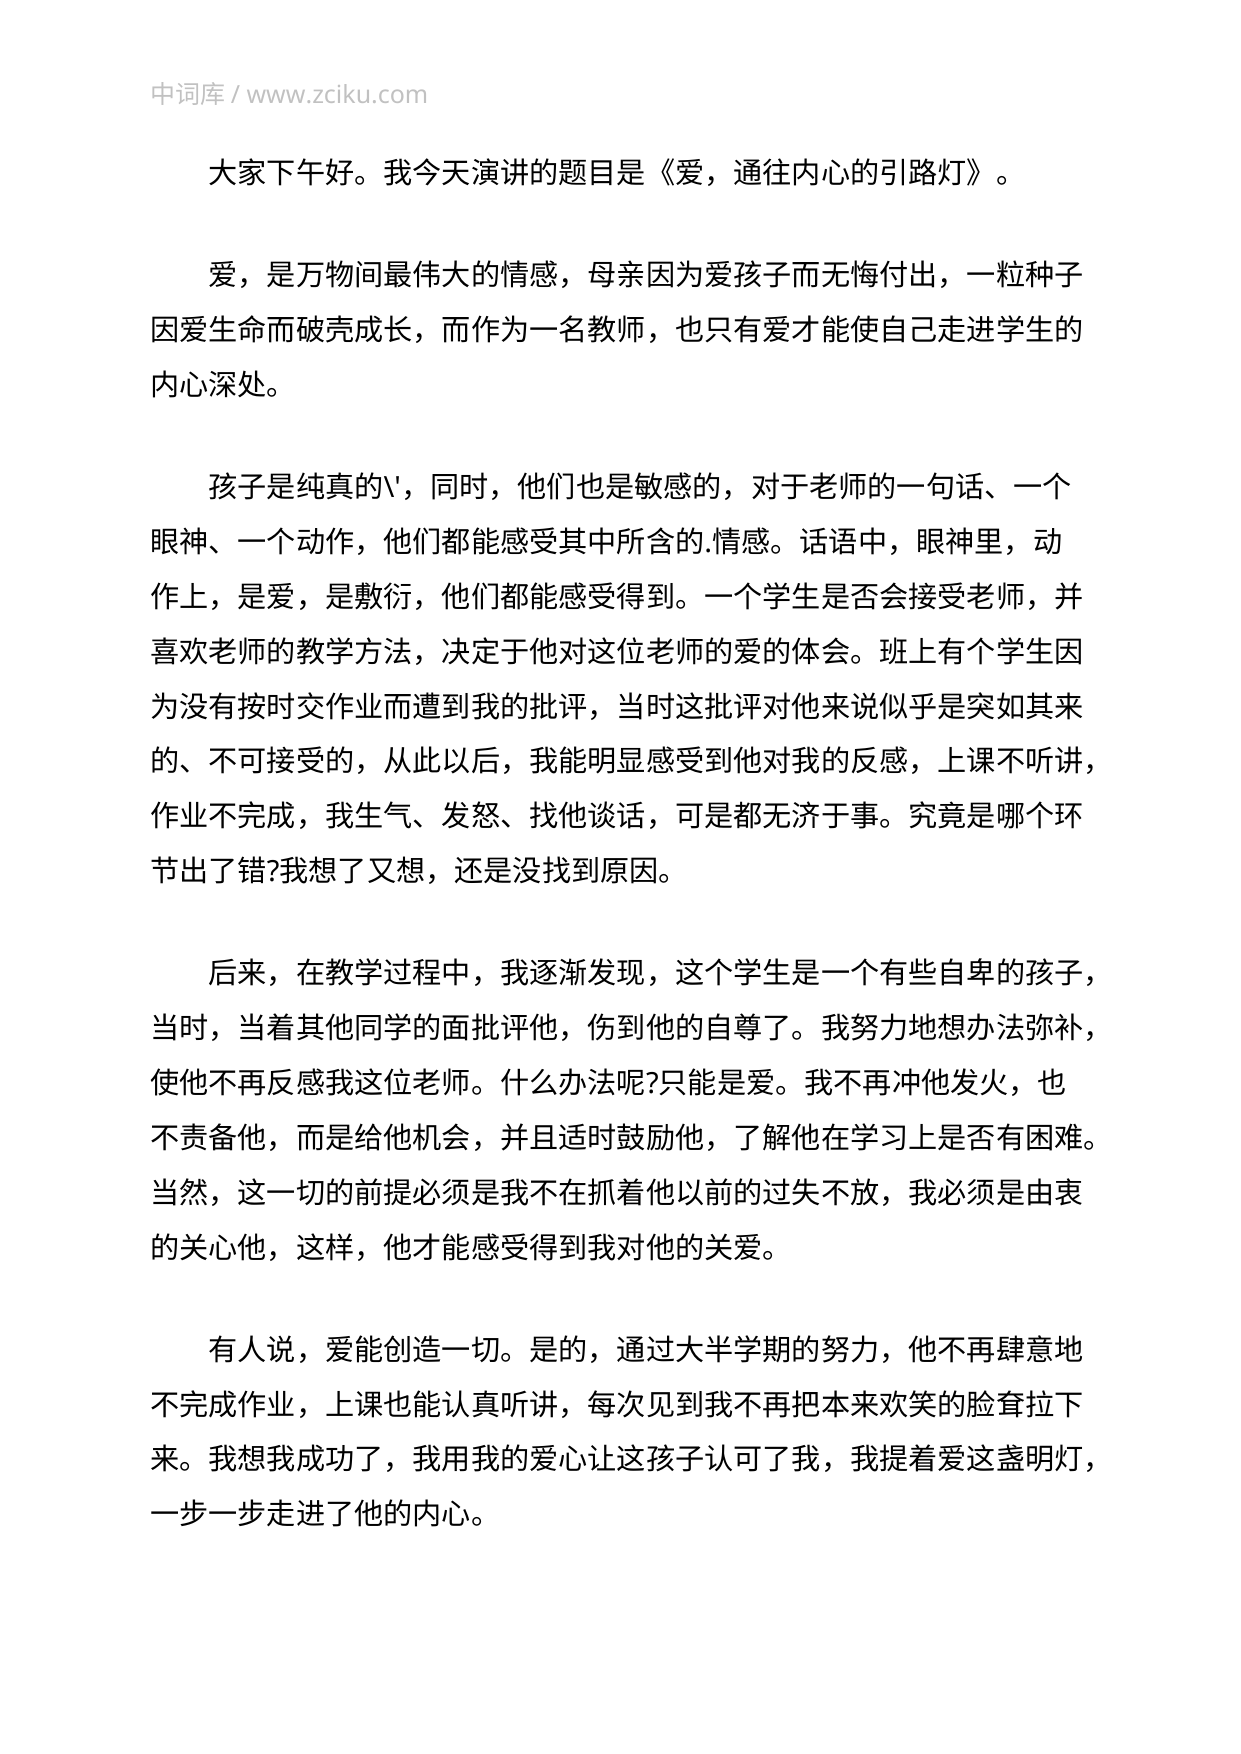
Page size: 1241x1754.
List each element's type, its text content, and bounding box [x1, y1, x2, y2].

text 孩子是纯真的\'，同时，他们也是敏感的，对于老师的一句话、一个眼神、一个动作，他们都能感受其中所含的.情感。话语中，眼神里，动作上，是爱，是敷衍，他们都能感受得到。一个学生是否会接受老师，并喜欢老师的教学方法，决定于他对这位老师的爱的体会。班上有个学生因为没有按时交作业而遭到我的批评，当时这批评对他来说似乎是突如其来的、不可接受的，从此以后，我能明显感受到他对我的反感，上课不听讲，作业不完成，我生气、发怒、找他谈话，可是都无济于事。究竟是哪个环节出了错?我想了又想，还是没找到原因。 [150, 463, 1090, 890]
text 爱，是万物间最伟大的情感，母亲因为爱孩子而无悔付出，一粒种子因爱生命而破壳成长，而作为一名教师，也只有爱才能使自己走进学生的内心深处。 [150, 252, 1090, 404]
text 后来，在教学过程中，我逐渐发现，这个学生是一个有些自卑的孩子，当时，当着其他同学的面批评他，伤到他的自尊了。我努力地想办法弥补，使他不再反感我这位老师。什么办法呢?只能是爱。我不再冲他发火，也不责备他，而是给他机会，并且适时鼓励他，了解他在学习上是否有困难。当然，这一切的前提必须是我不在抓着他以前的过失不放，我必须是由衷的关心他，这样，他才能感受得到我对他的关爱。 [150, 950, 1090, 1267]
text 大家下午好。我今天演讲的题目是《爱，通往内心的引路灯》。 [150, 150, 1090, 192]
text 有人说，爱能创造一切。是的，通过大半学期的努力，他不再肆意地不完成作业，上课也能认真听讲，每次见到我不再把本来欢笑的脸耷拉下来。我想我成功了，我用我的爱心让这孩子认可了我，我提着爱这盏明灯，一步一步走进了他的内心。 [150, 1326, 1090, 1533]
